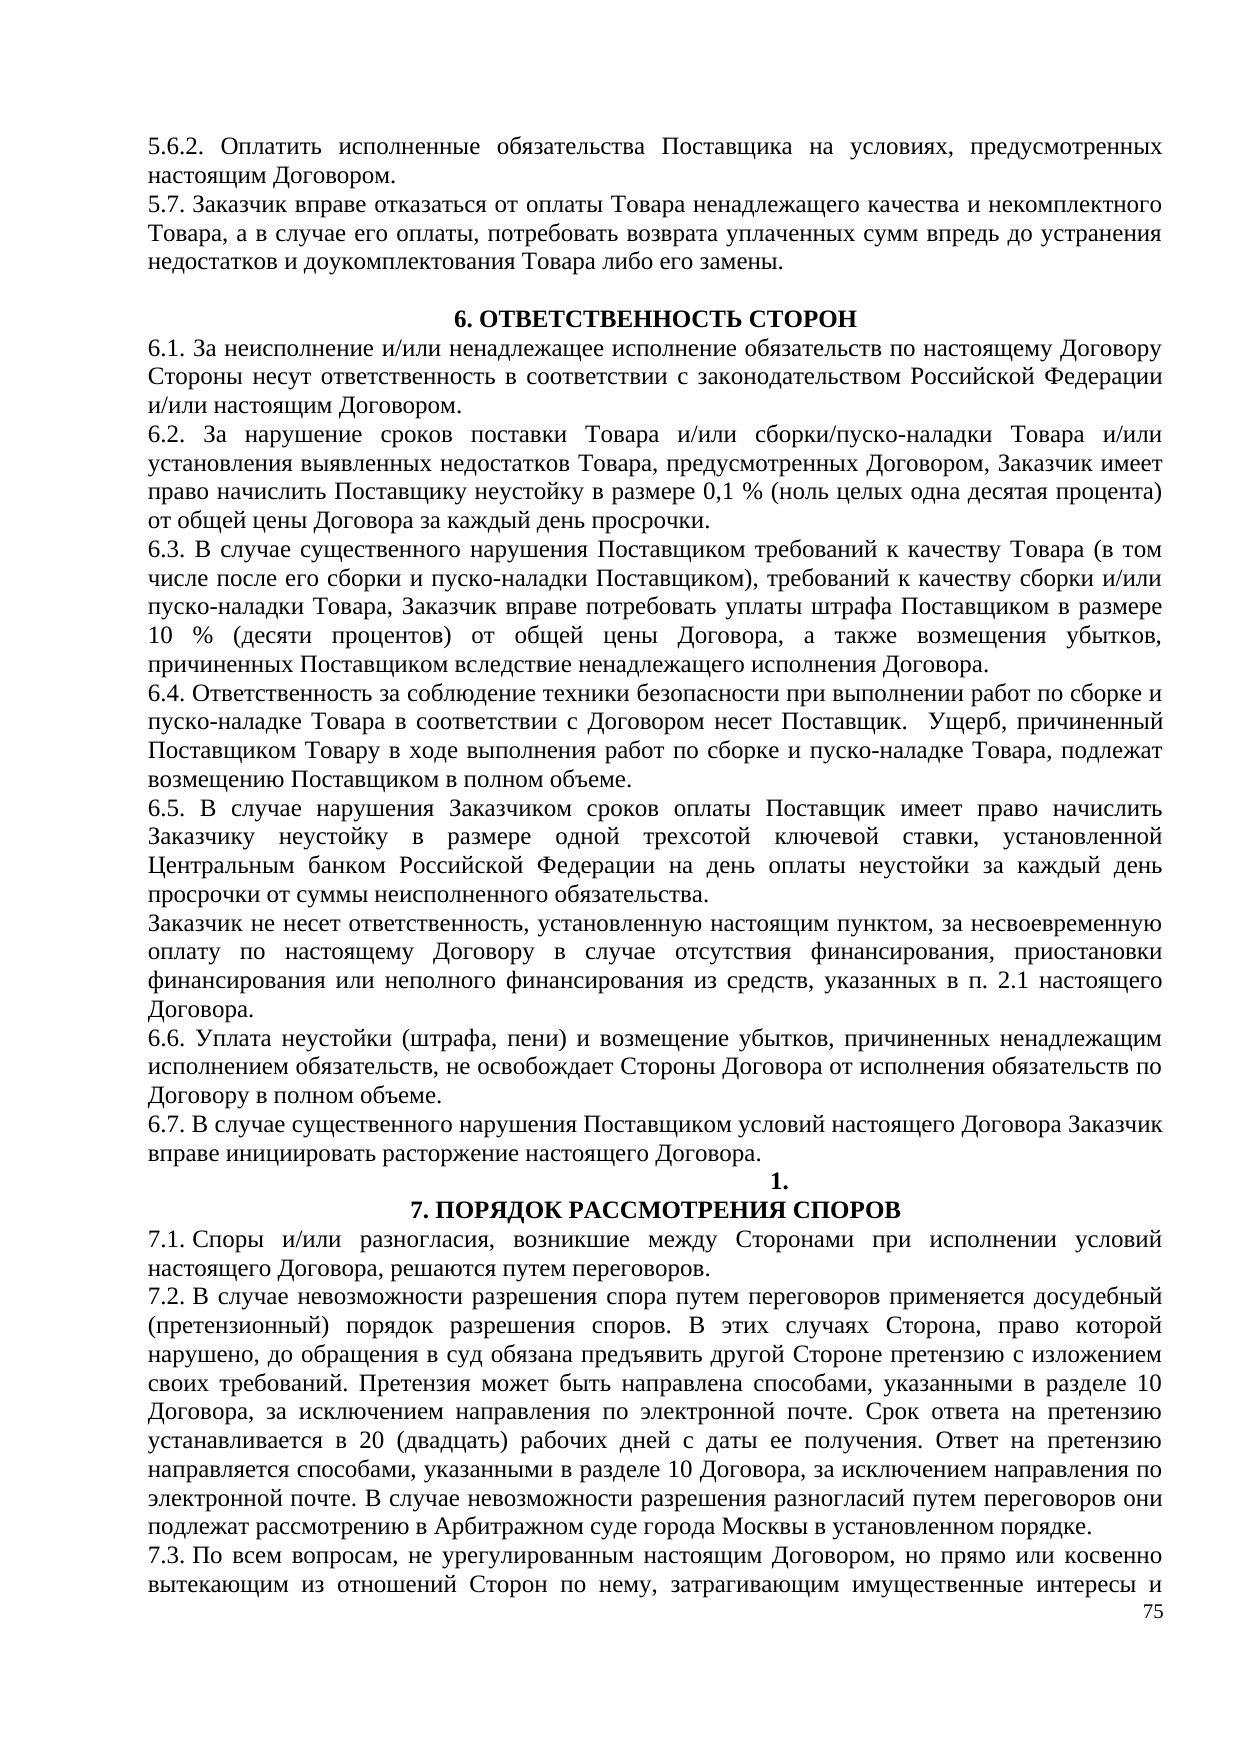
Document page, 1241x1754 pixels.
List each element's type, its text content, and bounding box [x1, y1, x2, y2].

text 6.5. В случае нарушения Заказчиком сроков оплаты Поставщик имеет право начислить Заказчику неустойку в размере одной трехсотой ключевой ставки, установленной Центральным банком Российской Федерации на день оплаты неустойки за каждый день просрочки от суммы неисполненного обязательства. [148, 793, 1163, 908]
text 6.4. Ответственность за соблюдение техники безопасности при выполнении работ по сборке и пуско-наладке Товара в соответствии с Договором несет Поставщик. Ущерб, причиненный Поставщиком Товару в ходе выполнения работ по сборке и пуско-наладке Товара, подлежат возмещению Поставщиком в полном объеме. [148, 678, 1163, 793]
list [148, 1540, 1163, 1598]
text 6.7. В случае существенного нарушения Поставщиком условий настоящего Договора Заказчик вправе инициировать расторжение настоящего Договора. [148, 1109, 1163, 1166]
text 6.6. Уплата неустойки (штрафа, пени) и возмещение убытков, причиненных ненадлежащим исполнением обязательств, не освобождает Стороны Договора от исполнения обязательств по Договору в полном объеме. [148, 1023, 1163, 1109]
text 5.7. Заказчик вправе отказаться от оплаты Товара ненадлежащего качества и некомплектного Товара, а в случае его оплаты, потребовать возврата уплаченных сумм впредь до устранения недостатков и доукомплектования Товара либо его замены. [148, 189, 1163, 275]
text 6. ОТВЕТСТВЕННОСТЬ СТОРОН [148, 304, 1163, 333]
text 6.3. В случае существенного нарушения Поставщиком требований к качеству Товара (в том числе после его сборки и пуско-наладки Поставщиком), требований к качеству сборки и/или пуско-наладки Товара, Заказчик вправе потребовать уплаты штрафа Поставщиком в размере 10 % (десяти процентов) от общей цены Договора, а также возмещения убытков, причиненных Поставщиком вследствие ненадлежащего исполнения Договора. [148, 534, 1163, 678]
list В случае невозможности разрешения спора путем переговоров применяется досудебный (претензионный) порядок разрешения споров. В этих случаях Сторона, право которой нарушено, до обращения в суд обязана предъявить другой Стороне претензию с изложением своих требований. Претензия может быть направлена способами, указанными в разделе 10 Договора, за исключением направления по электронной почте. Срок ответа на претензию устанавливается в 20 (двадцать) рабочих дней с даты ее получения. Ответ на претензию направляется способами, указанными в разделе 10 Договора, за исключением направления по электронной почте. В случае невозможности разрешения разногласий путем переговоров они подлежат рассмотрению в Арбитражном суде города Москвы в установленном порядке. [148, 1281, 1163, 1540]
text 7. ПОРЯДОК РАССМОТРЕНИЯ СПОРОВ [148, 1195, 1163, 1224]
text 6.1. За неисполнение и/или ненадлежащее исполнение обязательств по настоящему Договору Стороны несут ответственность в соответствии с законодательством Российской Федерации и/или настоящим Договором. [148, 333, 1163, 419]
list Споры и/или разногласия, возникшие между Сторонами при исполнении условий настоящего Договора, решаются путем переговоров. [148, 1224, 1163, 1281]
text 5.6.2. Оплатить исполненные обязательства Поставщика на условиях, предусмотренных настоящим Договором. [148, 131, 1163, 189]
text 6.2. За нарушение сроков поставки Товара и/или сборки/пуско-наладки Товара и/или установления выявленных недостатков Товара, предусмотренных Договором, Заказчик имеет право начислить Поставщику неустойку в размере 0,1 % (ноль целых одна десятая процента) от общей цены Договора за каждый день просрочки. [148, 419, 1163, 534]
text Заказчик не несет ответственность, установленную настоящим пунктом, за несвоевременную оплату по настоящему Договору в случае отсутствия финансирования, приостановки финансирования или неполного финансирования из средств, указанных в п. 2.1 настоящего Договора. [148, 908, 1163, 1023]
